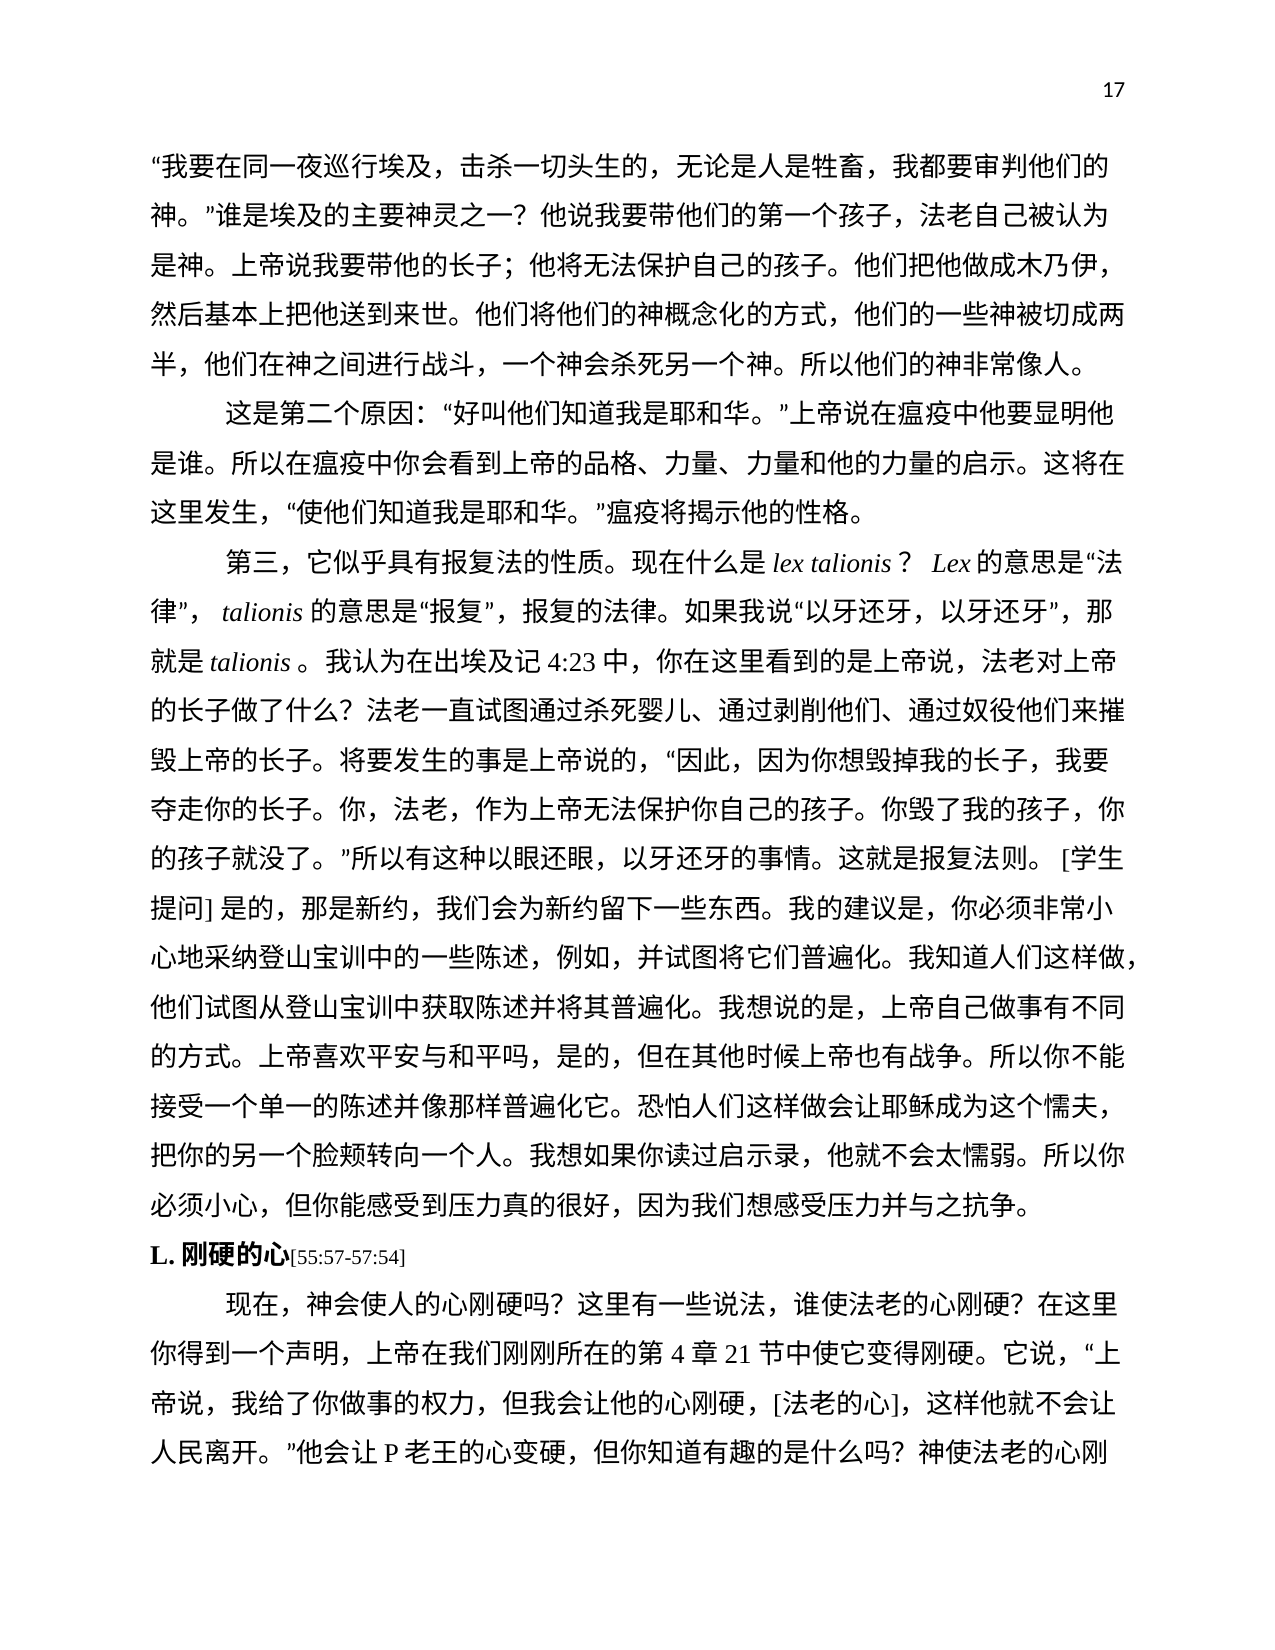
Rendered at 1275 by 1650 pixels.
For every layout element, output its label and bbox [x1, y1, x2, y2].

text [150, 150, 1125, 1469]
